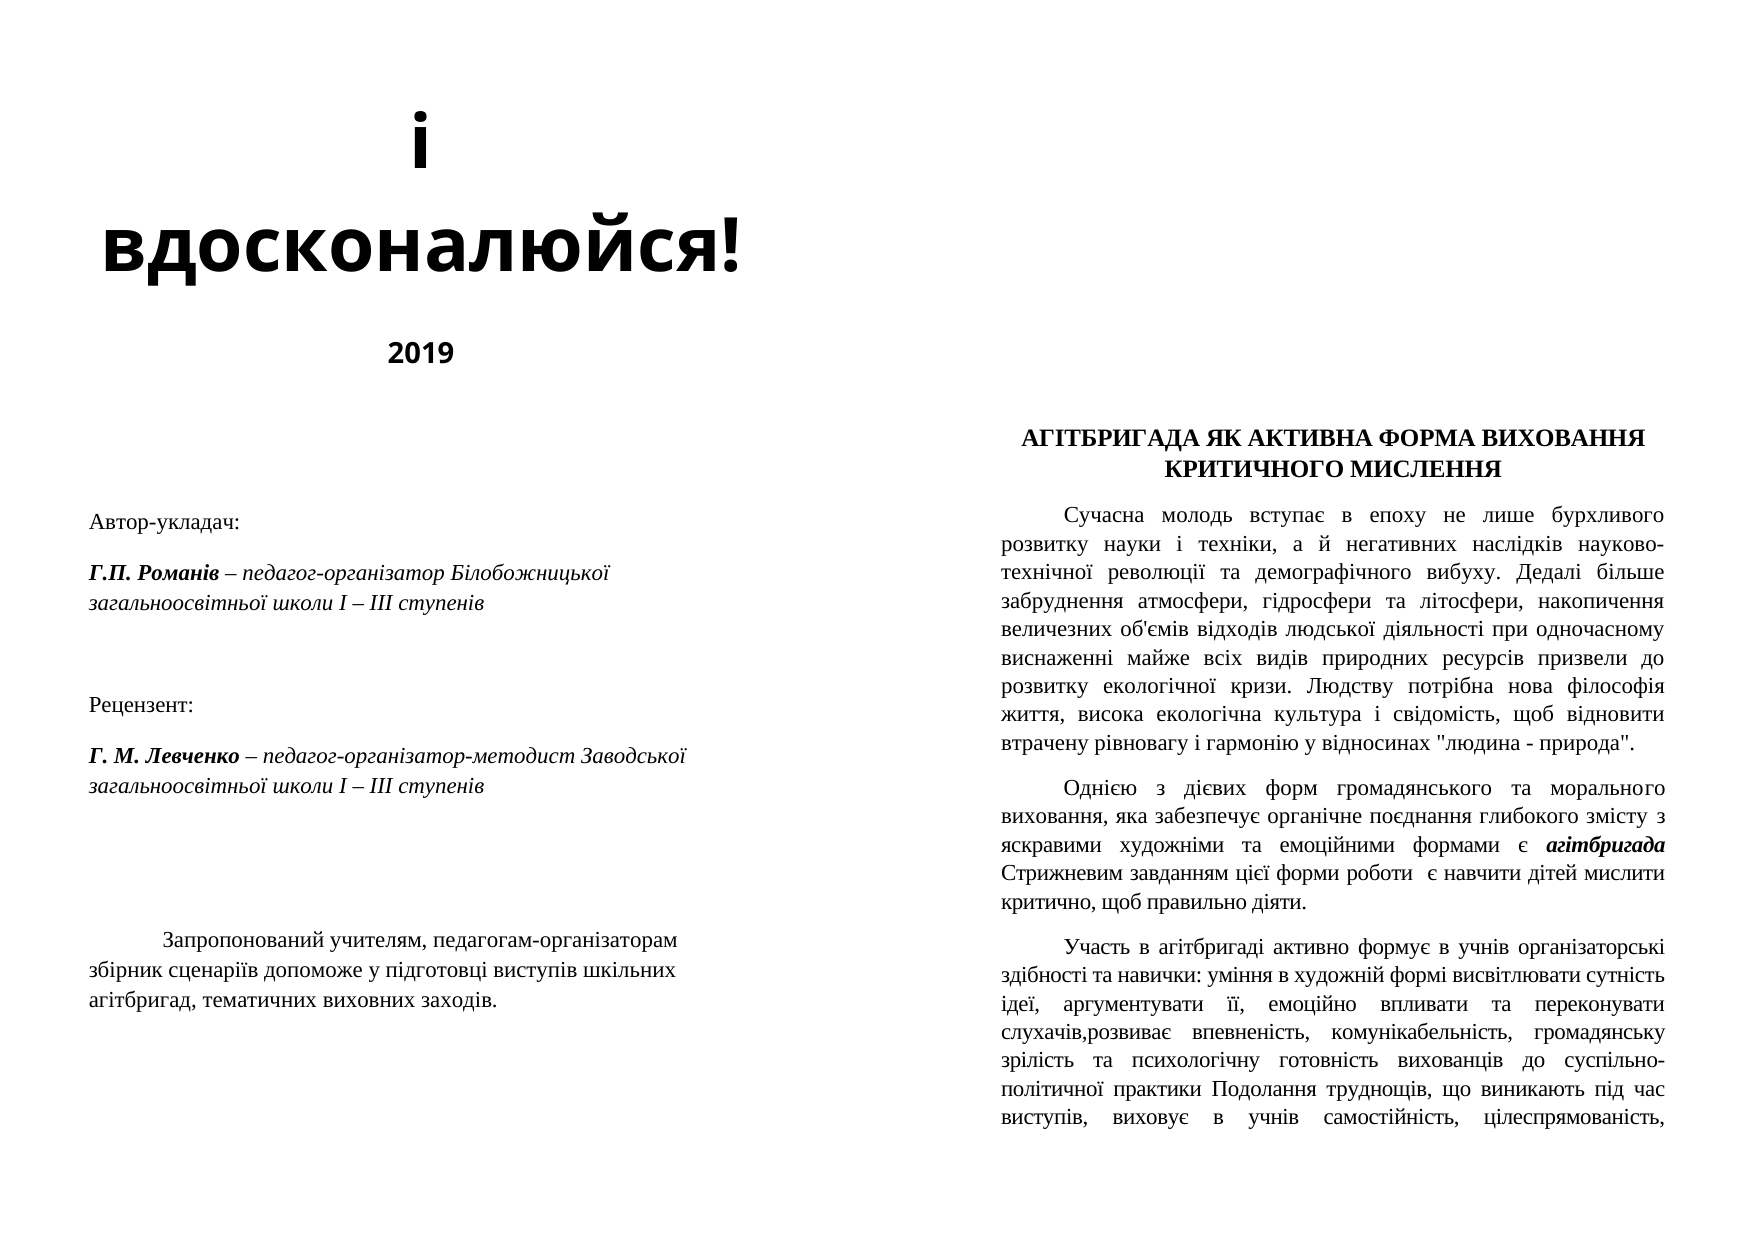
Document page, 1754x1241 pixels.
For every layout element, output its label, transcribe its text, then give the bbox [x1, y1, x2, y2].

text і вдосконалюйся! [88, 89, 753, 293]
text Рецензент: [88, 691, 753, 718]
text 2019 [88, 333, 753, 372]
text Сучасна молодь вступає в епоху не лише бурхливого розвитку науки і техніки, а й негативних наслідків науково-технічної революції та демографічного вибуху. Дедалі більше забруднення атмосфери, гідросфери та літосфери, накопичення величезних об'ємів відходів людської діяльності при одночасному виснаженні майже всіх видів природних ресурсів призвели до розвитку екологічної кризи. Людству потрібна нова філософія життя, висока екологічна культура і свідомість, щоб відновити втрачену рівновагу і гармонію у відносинах "людина - природа". [1001, 501, 1665, 755]
text Г. М. Левченко – педагог-організатор-методист Заводської загальноосвітньої школи І – ІІІ ступенів [88, 742, 753, 799]
text Запропонований учителям, педагогам-організаторам збірник сценаріїв допоможе у підготовці виступів шкільних агітбригад, тематичних виховних заходів. [88, 926, 753, 1012]
text Однією з дієвих форм громадянського та морального виховання, яка забезпечує органічне поєднання глибокого змісту з яскравими художніми та емоційними формами є агітбригада Стрижневим завданням цієї форми роботи є навчити дітей мислити критично, щоб правильно діяти. [1001, 774, 1665, 914]
text Г.П. Романів – педагог-організатор Білобожницької загальноосвітньої школи І – ІІІ ступенів [88, 559, 753, 616]
text АГІТБРИГАДА ЯК АКТИВНА ФОРМА ВИХОВАННЯ КРИТИЧНОГО МИСЛЕННЯ [1001, 423, 1665, 482]
text Автор-укладач: [88, 508, 753, 534]
